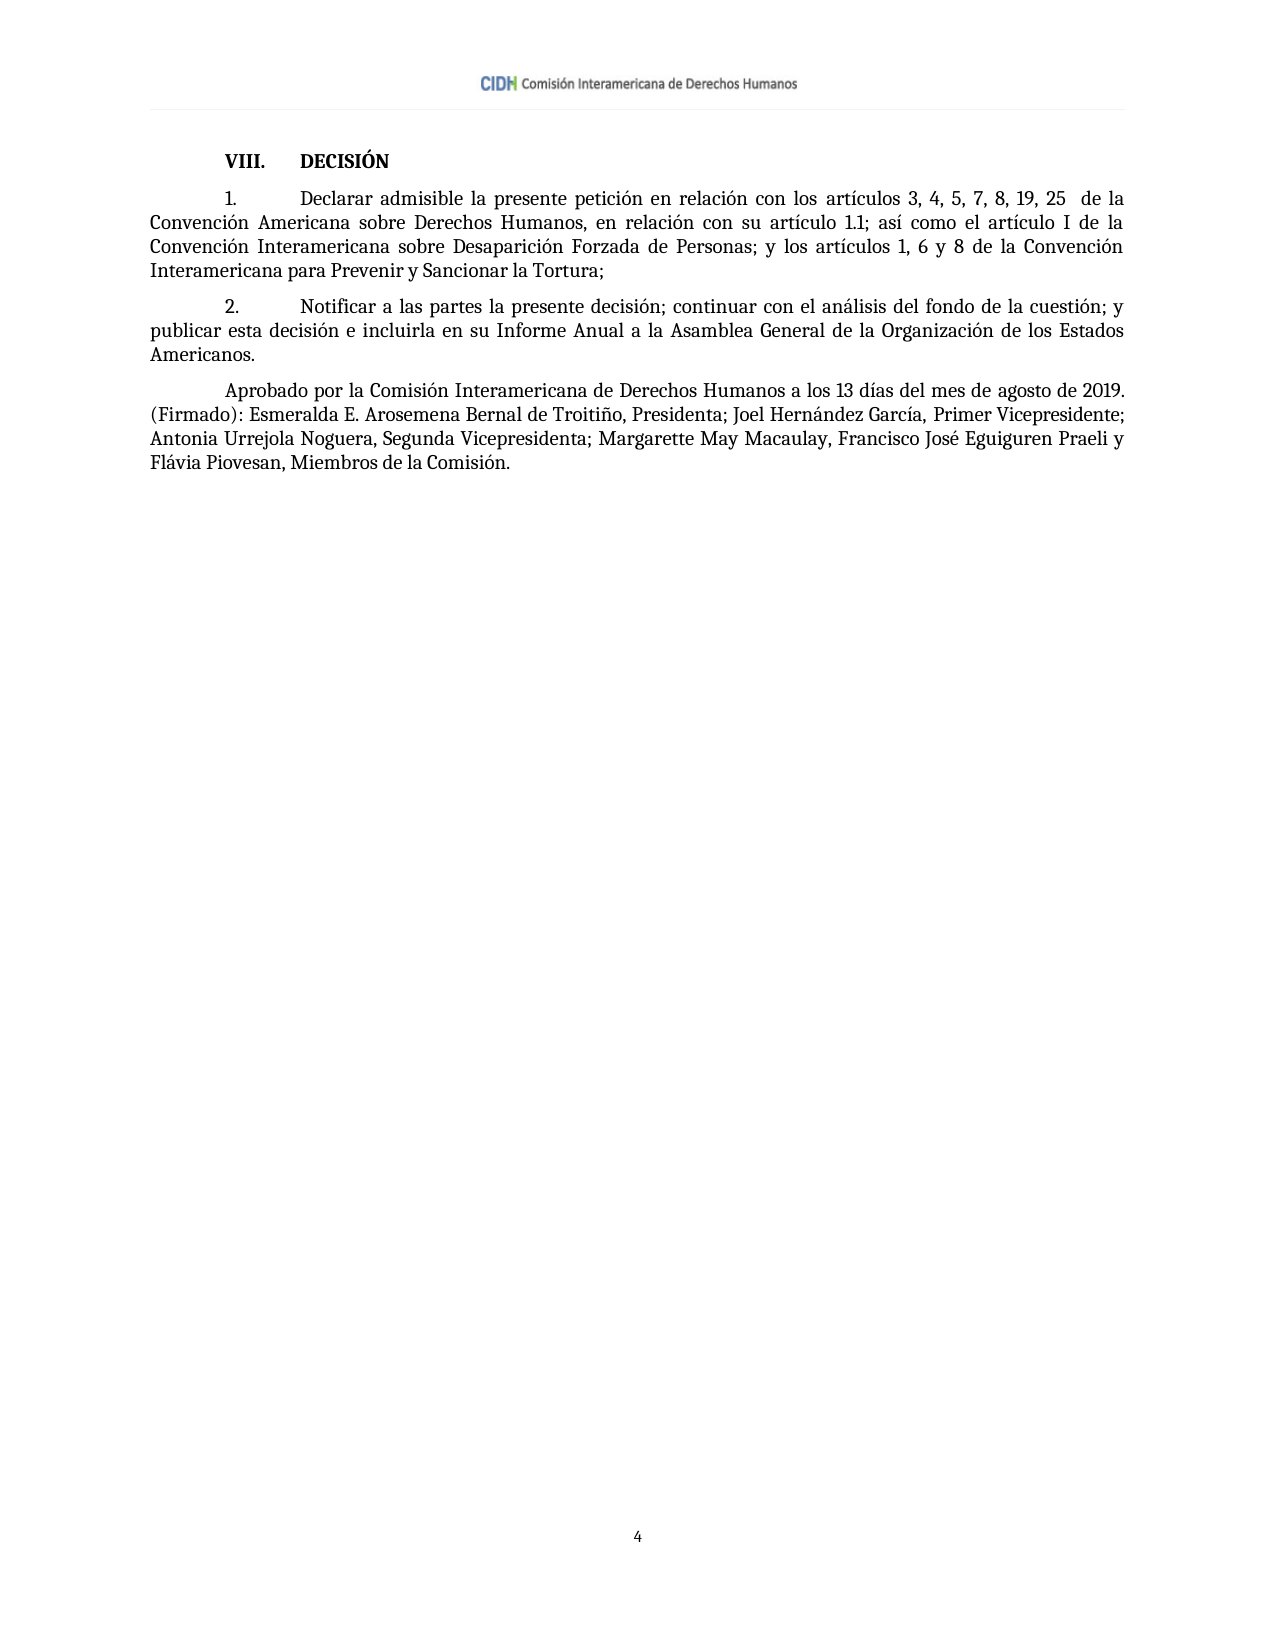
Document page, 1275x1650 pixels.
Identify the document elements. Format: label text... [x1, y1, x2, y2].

list Notificar a las partes la presente decisión; continuar con el análisis del fondo de la cuestión; y publicar esta decisión e incluirla en su Informe Anual a la Asamblea General de la Organización de los Estados Americanos. [150, 295, 1125, 367]
text Aprobado por la Comisión Interamericana de Derechos Humanos a los 13 días del mes de agosto de 2019. (Firmado): Esmeralda E. Arosemena Bernal de Troitiño, Presidenta; Joel Hernández García, Primer Vicepresidente; Antonia Urrejola Noguera, Segunda Vicepresidenta; Margarette May Macaulay, Francisco José Eguiguren Praeli y Flávia Piovesan, Miembros de la Comisión. [150, 379, 1125, 475]
list Declarar admisible la presente petición en relación con los artículos 3, 4, 5, 7, 8, 19, 25 de la Convención Americana sobre Derechos Humanos, en relación con su artículo 1.1; así como el artículo I de la Convención Interamericana sobre Desaparición Forzada de Personas; y los artículos 1, 6 y 8 de la Convención Interamericana para Prevenir y Sancionar la Tortura; [150, 186, 1125, 282]
text VIII. DECISIÓN [225, 150, 1125, 174]
picture [475, 75, 800, 93]
